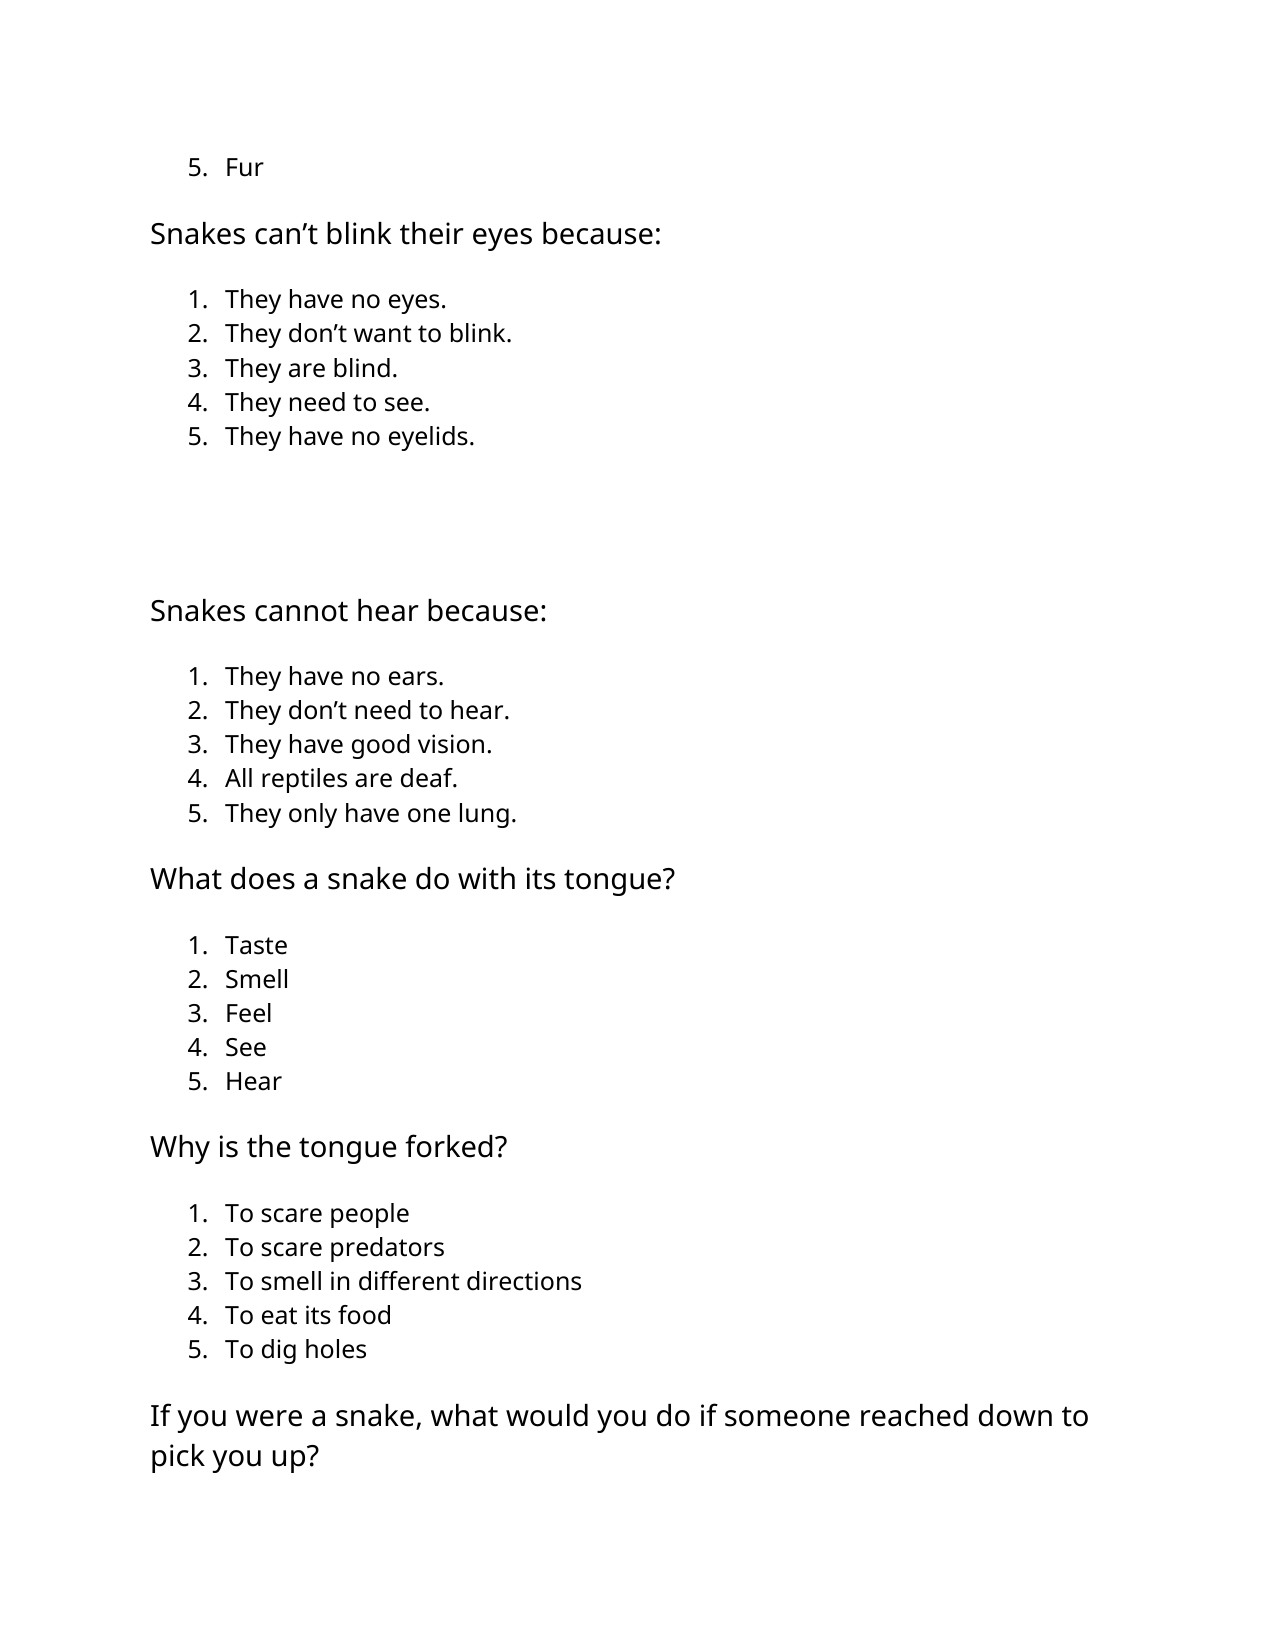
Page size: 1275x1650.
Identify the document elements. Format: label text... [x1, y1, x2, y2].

list They have no eyes. [187, 282, 1125, 316]
subtitle If you were a snake, what would you do if someone reached down to pick you up? [150, 1395, 1125, 1474]
list All reptiles are deaf. [187, 761, 1125, 795]
list They are blind. [187, 350, 1125, 384]
text Snakes can’t blink their eyes because: [150, 213, 1125, 253]
list To eat its food [187, 1298, 1125, 1332]
list To scare people [187, 1196, 1125, 1230]
list They only have one lung. [187, 795, 1125, 829]
list Feel [187, 995, 1125, 1029]
list Taste [187, 927, 1125, 961]
list They have no eyelids. [187, 418, 1125, 452]
list They have no ears. [187, 659, 1125, 693]
list They need to see. [187, 384, 1125, 418]
list To scare predators [187, 1230, 1125, 1264]
list They don’t need to hear. [187, 693, 1125, 727]
subtitle Snakes cannot hear because: [150, 590, 1125, 630]
list To smell in different directions [187, 1264, 1125, 1298]
subtitle What does a snake do with its tongue? [150, 858, 1125, 898]
subtitle Why is the tongue forked? [150, 1127, 1125, 1166]
list Fur [187, 150, 1125, 184]
list See [187, 1029, 1125, 1063]
list Smell [187, 961, 1125, 995]
list To dig holes [187, 1332, 1125, 1366]
list Hear [187, 1063, 1125, 1098]
list They have good vision. [187, 727, 1125, 761]
list They don’t want to blink. [187, 316, 1125, 350]
